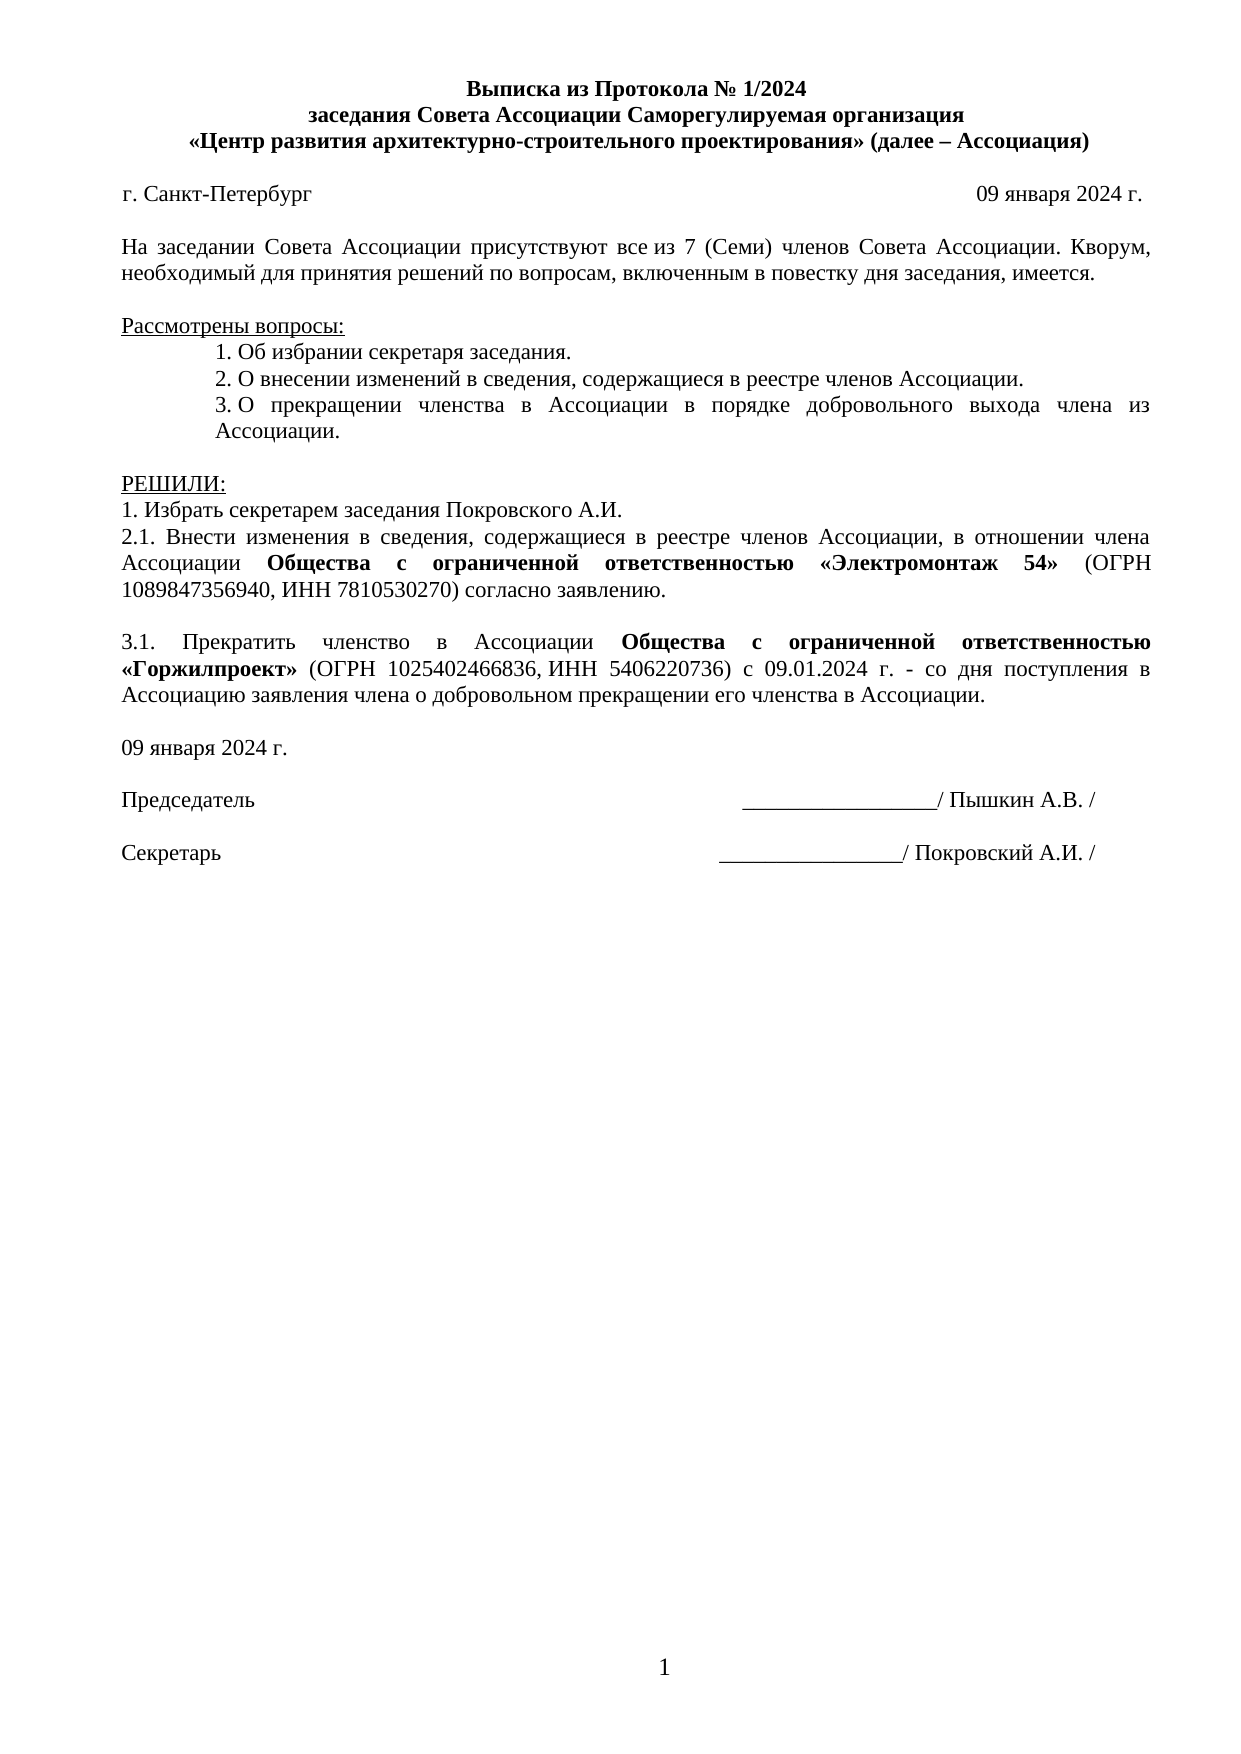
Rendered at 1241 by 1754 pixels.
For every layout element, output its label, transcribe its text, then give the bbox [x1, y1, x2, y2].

text «Центр развития архитектурно-строительного проектирования» (далее – Ассоциация) [121, 128, 1152, 154]
text 09 января 2024 г. [121, 734, 1152, 760]
text 2.1. Внести изменения в сведения, содержащиеся в реестре членов Ассоциации, в отношении члена Ассоциации Общества с ограниченной ответственностью «Электромонтаж 54» (ОГРН 1089847356940, ИНН 7810530270) согласно заявлению. [121, 523, 1152, 602]
table_header 09 января 2024 г. [633, 180, 1154, 207]
text Выписка из Протокола № 1/2024 [121, 75, 1152, 101]
text 1. Об избрании секретаря заседания. [215, 338, 1152, 365]
text Рассмотрены вопросы: [121, 312, 1152, 338]
text 1. Избрать секретарем заседания Покровского А.И. [121, 497, 1152, 523]
text 3. О прекращении членства в Ассоциации в порядке добровольного выхода члена из Ассоциации. [215, 391, 1152, 444]
text заседания Совета Ассоциации Саморегулируемая организация [121, 101, 1152, 128]
text 2. О внесении изменений в сведения, содержащиеся в реестре членов Ассоциации. [215, 365, 1152, 391]
table_header Председатель Секретарь [110, 786, 308, 866]
text На заседании Совета Ассоциации присутствуют все из 7 (Семи) членов Совета Ассоциации. Кворум, необходимый для принятия решений по вопросам, включенным в повестку дня заседания, имеется. [121, 233, 1152, 286]
text РЕШИЛИ: [121, 470, 1152, 497]
text 3.1. Прекратить членство в Ассоциации Общества с ограниченной ответственностью «Горжилпроект» (ОГРН 1025402466836, ИНН 5406220736) с 09.01.2024 г. - со дня поступления в Ассоциацию заявления члена о добровольном прекращении его членства в Ассоциации. [121, 628, 1152, 707]
table_header _________________/ Пышкин А.В. / ________________/ Покровский А.И. / [309, 786, 1107, 866]
table_header г. Санкт-Петербург [111, 180, 632, 207]
